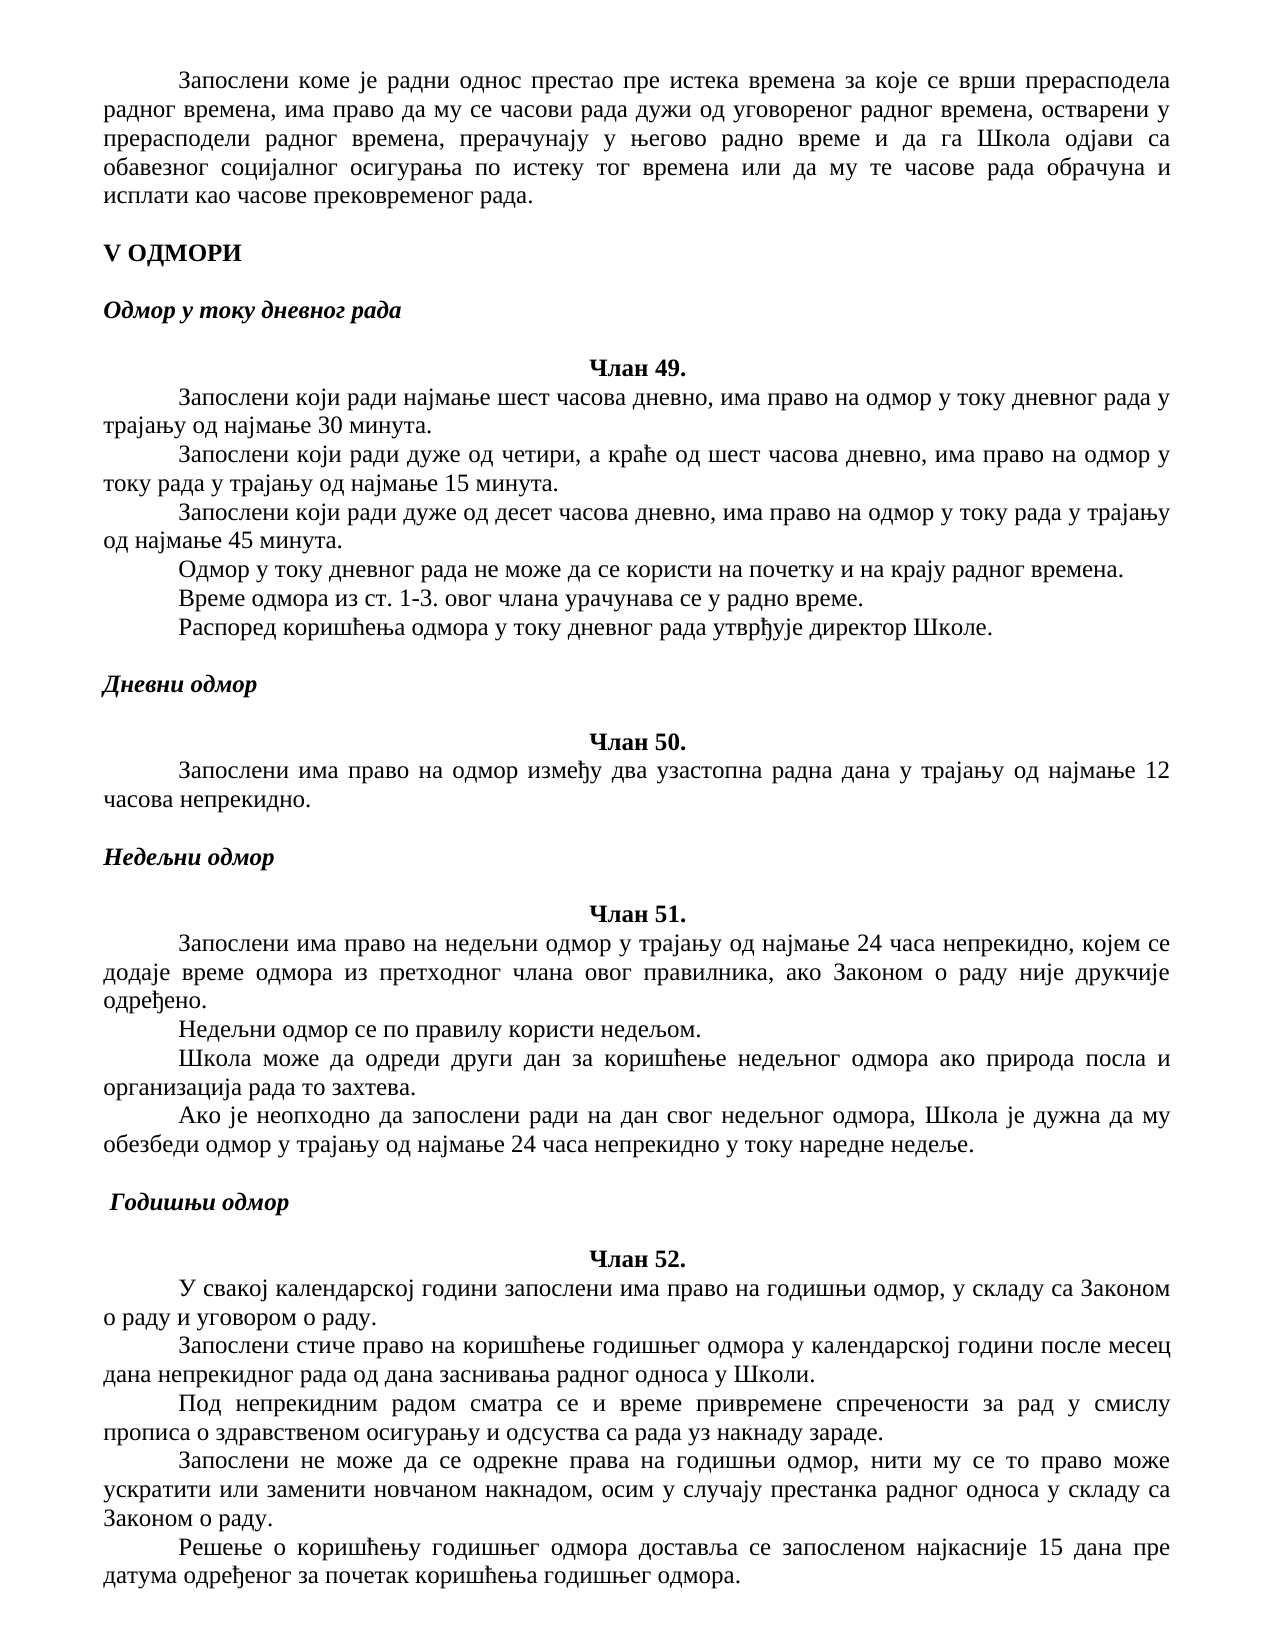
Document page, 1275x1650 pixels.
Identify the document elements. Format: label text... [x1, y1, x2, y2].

text Школа може да одреди други дан за коришћење недељног одмора ако природа посла и организација рада то захтева. [103, 1043, 1172, 1101]
text Запослени не може да се одрекне права на годишњи одмор, нити му се то право може ускратити или заменити новчаном накнадом, осим у случају престанка радног односа у складу са Законом о раду. [103, 1446, 1172, 1532]
text Члан 49. [103, 353, 1172, 382]
text Одмор у току дневног рада не може да се користи на почетку и на крају радног времена. [103, 554, 1172, 583]
text Време одмора из ст. 1-3. овог члана урачунава се у радно време. [103, 583, 1172, 612]
text Запослени који ради дуже од десет часова дневно, има право на одмор у току рада у трајању од најмање 45 минута. [103, 497, 1172, 554]
text V ОДМОРИ [103, 238, 1172, 267]
text Запослени који ради дуже од четири, а краће од шест часова дневно, има право на одмор у току рада у трајању од најмање 15 минута. [103, 439, 1172, 497]
text У свакој календарској години запослени има право на годишњи одмор, у складу са Законом о раду и уговором о раду. [103, 1273, 1172, 1331]
text Одмор у току дневног рада [103, 296, 1172, 324]
text Недељни одмор [103, 842, 1172, 871]
text Дневни одмор [103, 669, 1172, 698]
text Под непрекидним радом сматра се и време привремене спречености за рад у смислу прописа о здравственом осигурању и одсуства са рада уз накнаду зараде. [103, 1388, 1172, 1446]
text Запослени који ради најмање шест часова дневно, има право на одмор у току дневног рада у трајању од најмање 30 минута. [103, 382, 1172, 439]
text Решење о коришћењу годишњег одмора доставља се запосленом најкасније 15 дана пре датума одређеног за почетак коришћења годишњег одмора. [103, 1532, 1172, 1589]
text Распоред коришћења одмора у току дневног рада утврђује директор Школе. [103, 612, 1172, 641]
text Запослени има право на недељни одмор у трајању од најмање 24 часа непрекидно, којем се додаје време одмора из претходног члана овог правилника, ако Законом о раду није друкчије одређено. [103, 928, 1172, 1014]
text Члан 51. [103, 899, 1172, 928]
text Члан 52. [103, 1244, 1172, 1273]
text Ако је неопходно да запослени ради на дан свог недељног одмора, Школа је дужна да му обезбеди одмор у трајању од најмање 24 часа непрекидно у току наредне недеље. [103, 1101, 1172, 1158]
text Запослени има право на одмор између два узастопна радна дана у трајању од најмање 12 часова непрекидно. [103, 756, 1172, 813]
text Запослени стиче право на коришћење годишњег одмора у календарској години после месец дана непрекидног рада од дана заснивања радног односа у Школи. [103, 1331, 1172, 1388]
text Запослени коме је радни однос престао пре истека времена за које се врши прерасподела радног времена, има право да му се часови рада дужи од уговореног радног времена, остварени у прерасподели радног времена, прерачунају у његово радно време и да га Школа одјави са обавезног социјалног осигурања по истеку тог времена или да му те часове рада обрачуна и исплати као часове прековременог рада. [103, 66, 1172, 209]
text Годишњи одмор [103, 1187, 1172, 1216]
text Члан 50. [103, 727, 1172, 756]
text Недељни одмор се по правилу користи недељом. [103, 1014, 1172, 1043]
